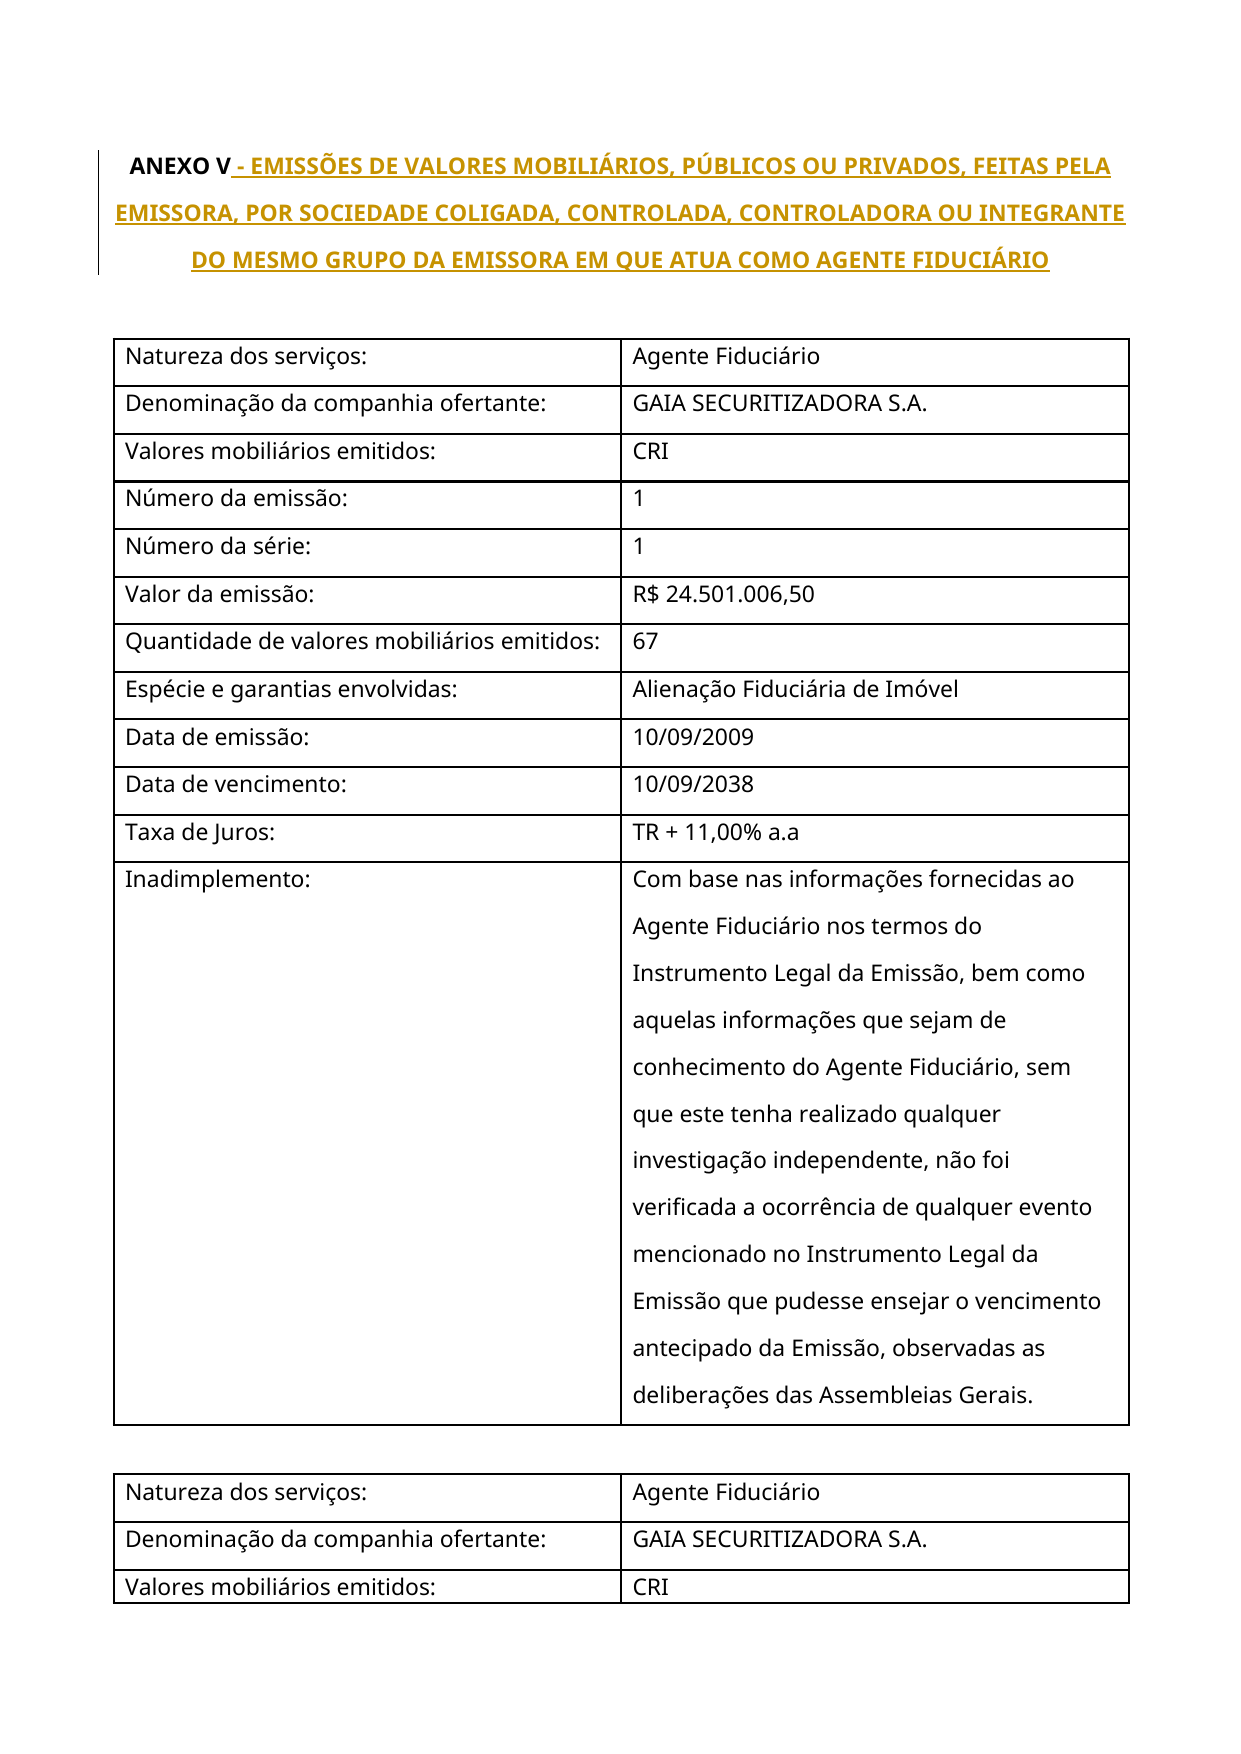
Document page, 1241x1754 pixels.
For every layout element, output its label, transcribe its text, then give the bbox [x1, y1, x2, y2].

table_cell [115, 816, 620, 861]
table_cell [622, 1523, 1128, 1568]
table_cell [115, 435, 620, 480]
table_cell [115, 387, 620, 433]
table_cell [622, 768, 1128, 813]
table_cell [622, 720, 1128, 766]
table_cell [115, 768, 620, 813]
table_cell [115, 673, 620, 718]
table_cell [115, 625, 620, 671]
text ANEXO V [112, 150, 1128, 275]
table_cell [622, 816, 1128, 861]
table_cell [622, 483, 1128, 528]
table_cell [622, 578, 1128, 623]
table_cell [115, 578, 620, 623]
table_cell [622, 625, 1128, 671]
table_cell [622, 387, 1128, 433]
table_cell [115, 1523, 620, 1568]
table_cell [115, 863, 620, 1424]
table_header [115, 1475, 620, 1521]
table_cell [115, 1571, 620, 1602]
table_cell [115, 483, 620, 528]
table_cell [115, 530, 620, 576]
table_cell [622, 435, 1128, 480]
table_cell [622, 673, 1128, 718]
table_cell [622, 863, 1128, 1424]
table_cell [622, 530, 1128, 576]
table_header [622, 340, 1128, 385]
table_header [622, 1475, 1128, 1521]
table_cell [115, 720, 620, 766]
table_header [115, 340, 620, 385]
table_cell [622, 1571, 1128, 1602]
